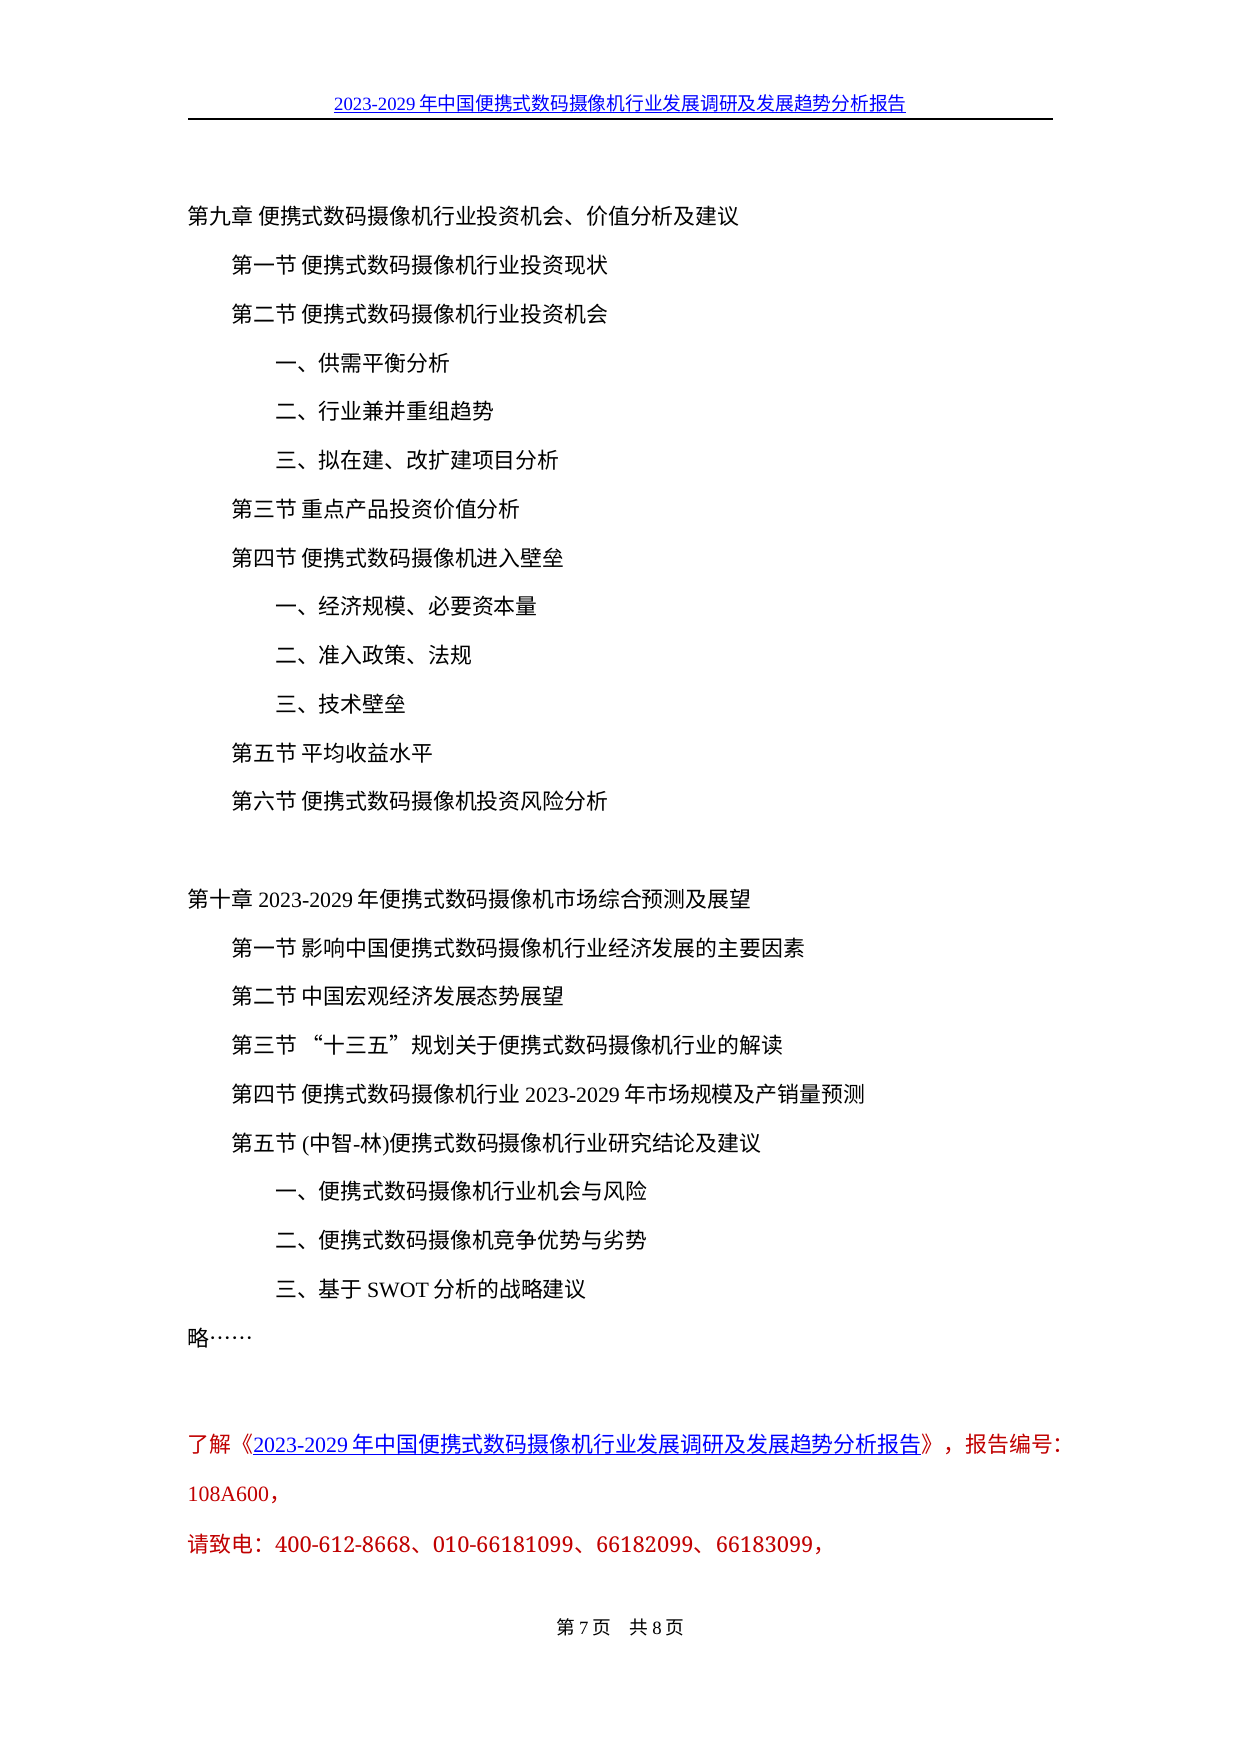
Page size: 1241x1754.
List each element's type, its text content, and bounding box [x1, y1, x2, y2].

text 了解《2023-2029年中国便携式数码摄像机行业发展调研及发展趋势分析报告》，报告编号：108A600， [187, 1427, 1053, 1508]
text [187, 150, 1053, 1353]
text 请致电：400-612-8668、010-66181099、66182099、66183099， [187, 1527, 1053, 1559]
